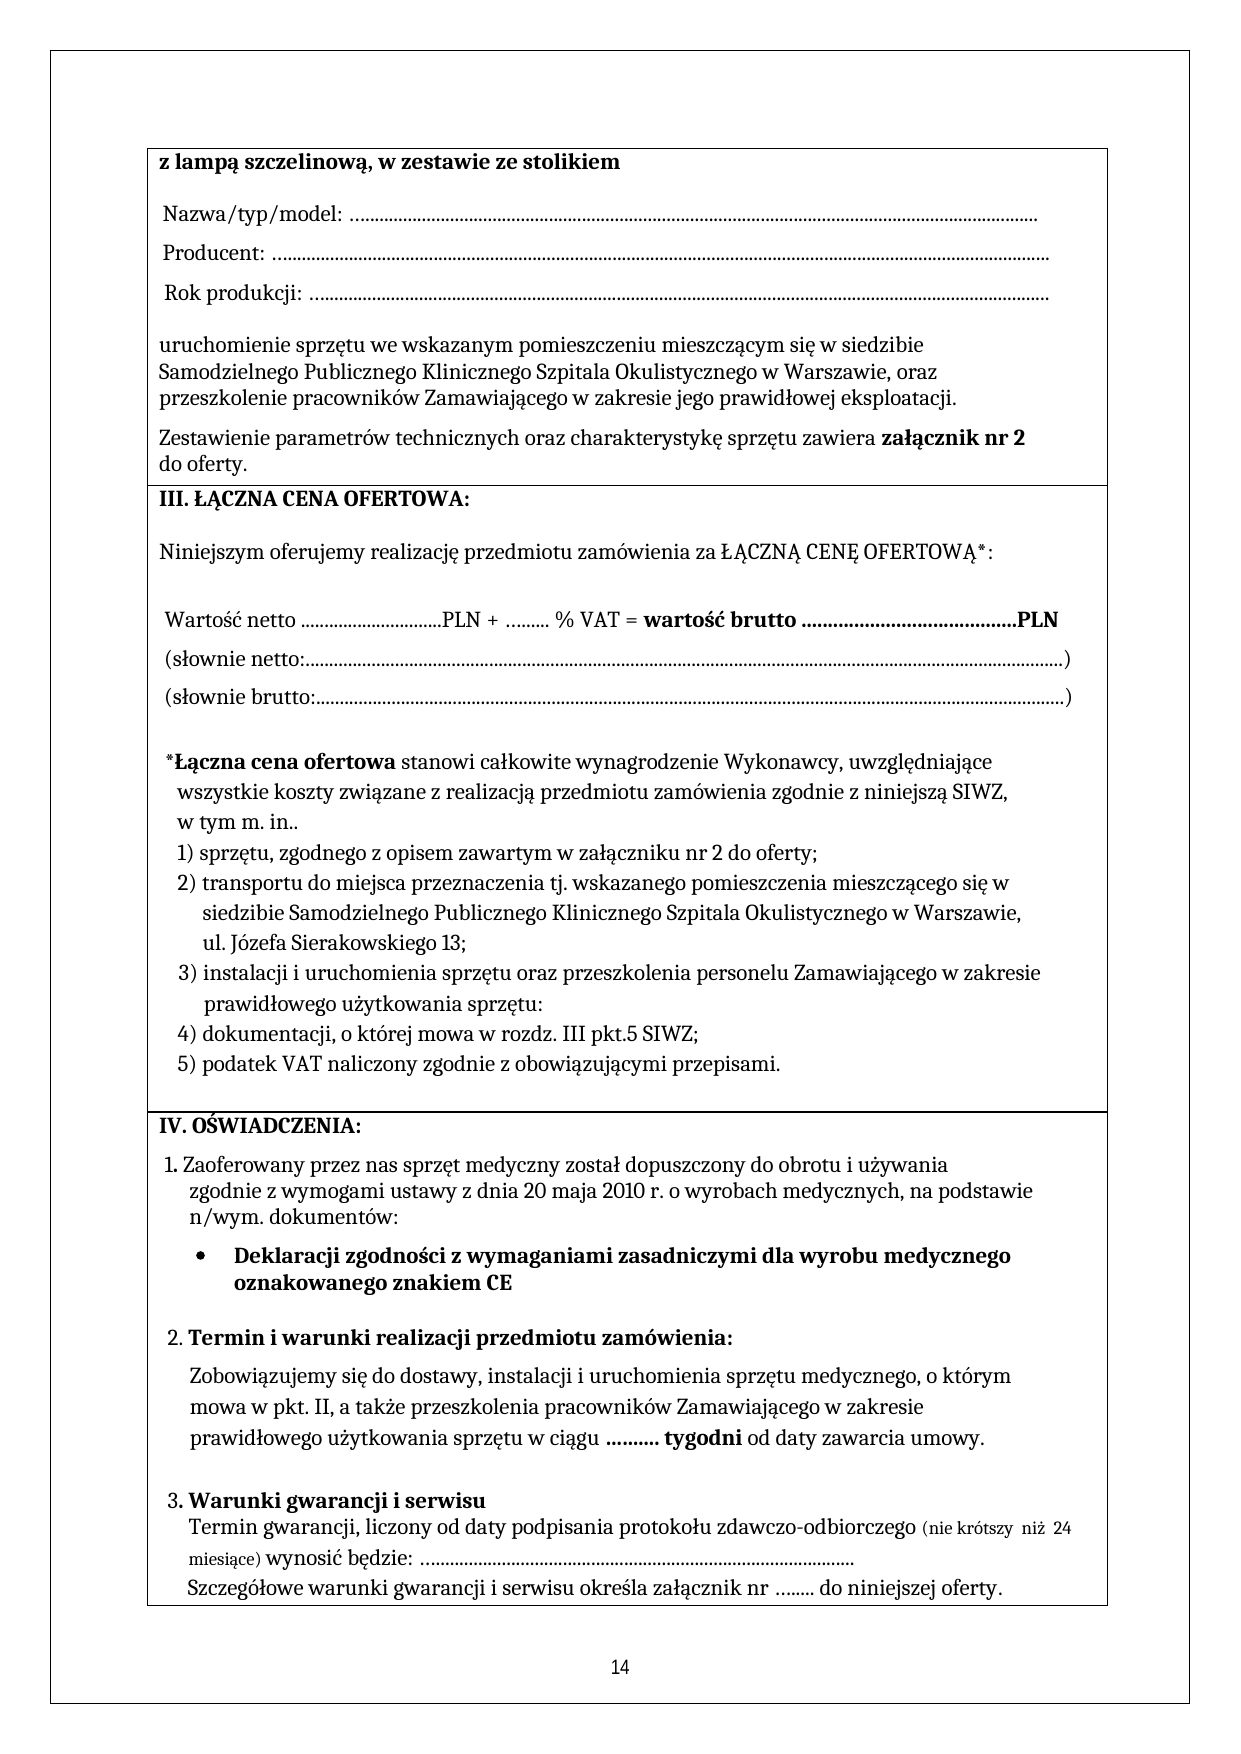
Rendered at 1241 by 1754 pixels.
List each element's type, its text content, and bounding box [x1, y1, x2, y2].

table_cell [148, 1113, 1107, 1605]
table_cell III. ŁĄCZNA CENA OFERTOWA: Niniejszym oferujemy realizację przedmiotu zamówienia za ŁĄCZNĄ CENĘ OFERTOWĄ***nia za ŁĄCZNĄ CENĘ OFERTOWĄ**riumma w rozdziale III SIWZmacją o podstawie do dysponowania tymi osobami, konania zamówienia, a: Wartość netto ..............................PLN + …...... % VAT = wartość brutto .........................................PLN (słownie netto:.................................................................................................................................................................) (słownie brutto:...............................................................................................................................................................) *Łączna cena ofertowa stanowi całkowite wynagrodzenie Wykonawcy, uwzględniające wszystkie koszty związane z realizacją przedmiotu zamówienia zgodnie z niniejszą SIWZ, w tym m. in.. 1) sprzętu, zgodnego z opisem zawartym w załączniku nr 2 do oferty; 2) transportu do miejsca przeznaczenia tj. wskazanego pomieszczenia mieszczącego się w siedzibie Samodzielnego Publicznego Klinicznego Szpitala Okulistycznego w Warszawie, ul. Józefa Sierakowskiego 13; 3) instalacji i uruchomienia sprzętu oraz przeszkolenia personelu Zamawiającego w zakresie prawidłowego użytkowania sprzętu: 4) dokumentacji, o której mowa w rozdz. III pkt.5 SIWZ; 5) podatek VAT naliczony zgodnie z obowiązującymi przepisami. [148, 486, 1107, 1111]
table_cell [148, 149, 1107, 485]
